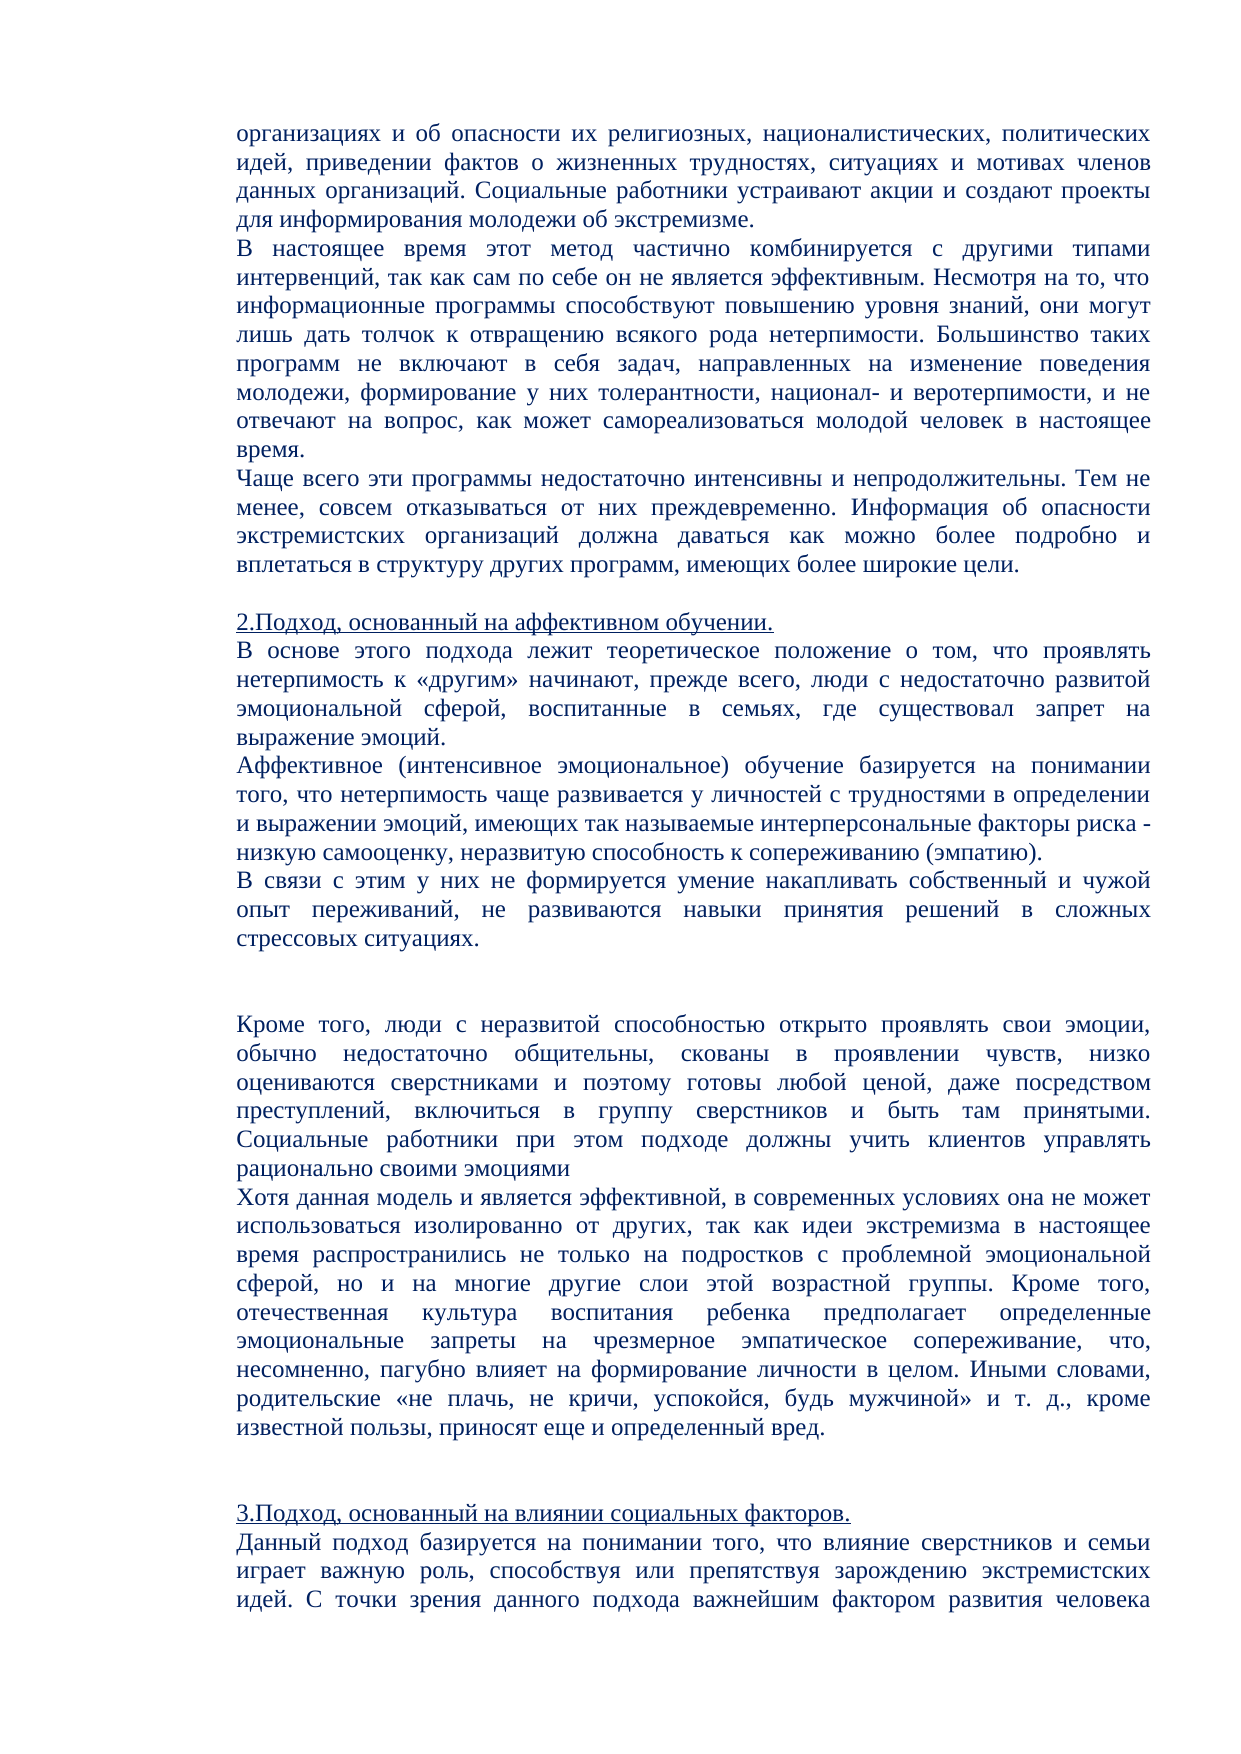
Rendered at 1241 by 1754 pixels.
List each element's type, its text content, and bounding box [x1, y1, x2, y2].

text 2.Подход, основанный на аффективном обучении. [236, 607, 1152, 636]
text Хотя данная модель и является эффективной, в современных условиях она не может использоваться изолированно от других, так как идеи экстремизма в настоящее время распространились не только на подростков с проблемной эмоциональной сферой, но и на многие другие слои этой возрастной группы. Кроме того, отечественная культура воспитания ребенка предполагает определенные эмоциональные запреты на чрезмерное эмпатическое сопереживание, что, несомненно, пагубно влияет на формирование личности в целом. Иными словами, родительские «не плачь, не кричи, успокойся, будь мужчиной» и т. д., кроме известной пользы, приносят еще и определенный вред. [236, 1182, 1152, 1441]
text Аффективное (интенсивное эмоциональное) обучение базируется на понимании того, что нетерпимость чаще развивается у личностей с трудностями в определении и выражении эмоций, имеющих так называемые интерперсональные факторы риска - низкую самооценку, неразвитую способность к сопереживанию (эмпатию). [236, 751, 1152, 866]
text 3.Подход, основанный на влиянии социальных факторов. [236, 1498, 1152, 1527]
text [236, 1527, 1152, 1613]
text В настоящее время этот метод частично комбинируется с другими типами интервенций, так как сам по себе он не является эффективным. Несмотря на то, что информационные программы способствуют повышению уровня знаний, они могут лишь дать толчок к отвращению всякого рода нетерпимости. Большинство таких программ не включают в себя задач, направленных на изменение поведения молодежи, формирование у них толерантности, национал- и веротерпимости, и не отвечают на вопрос, как может самореализоваться молодой человек в настоящее время. [236, 233, 1152, 463]
text В связи с этим у них не формируется умение накапливать собственный и чужой опыт переживаний, не развиваются навыки принятия решений в сложных стрессовых ситуациях. [236, 866, 1152, 952]
text В основе этого подхода лежит теоретическое положение о том, что проявлять нетерпимость к «другим» начинают, прежде всего, люди с недостаточно развитой эмоциональной сферой, воспитанные в семьях, где существовал запрет на выражение эмоций. [236, 636, 1152, 751]
text Чаще всего эти программы недостаточно интенсивны и непродолжительны. Тем не менее, совсем отказываться от них преждевременно. Информация об опасности экстремистских организаций должна даваться как можно более подробно и вплетаться в структуру других программ, имеющих более широкие цели. [236, 463, 1152, 578]
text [236, 118, 1152, 233]
text Кроме того, люди с неразвитой способностью открыто проявлять свои эмоции, обычно недостаточно общительны, скованы в проявлении чувств, низко оцениваются сверстниками и поэтому готовы любой ценой, даже посредством преступлений, включиться в группу сверстников и быть там принятыми. Социальные работники при этом подходе должны учить клиентов управлять рационально своими эмоциями [236, 1009, 1152, 1182]
